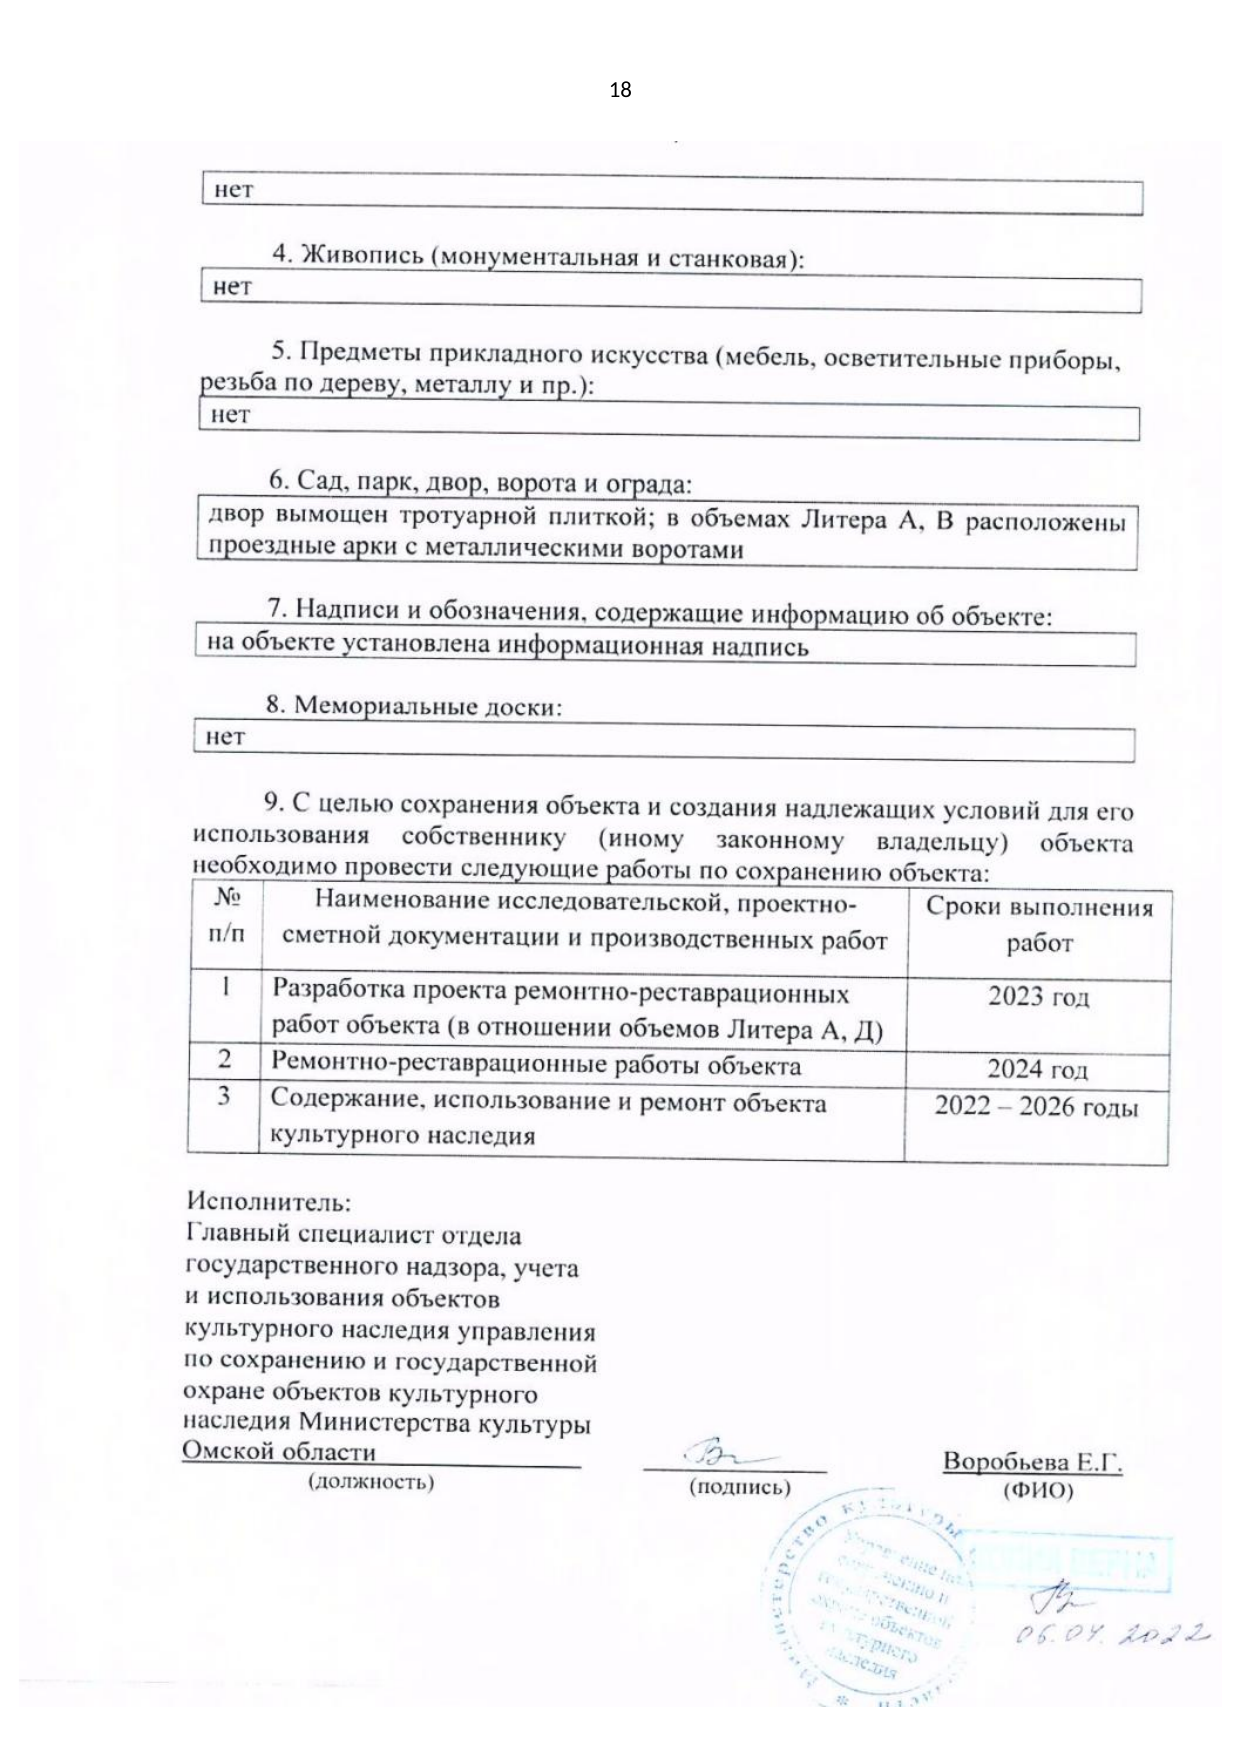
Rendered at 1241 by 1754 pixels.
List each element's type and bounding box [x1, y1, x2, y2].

picture [18, 141, 1222, 1707]
